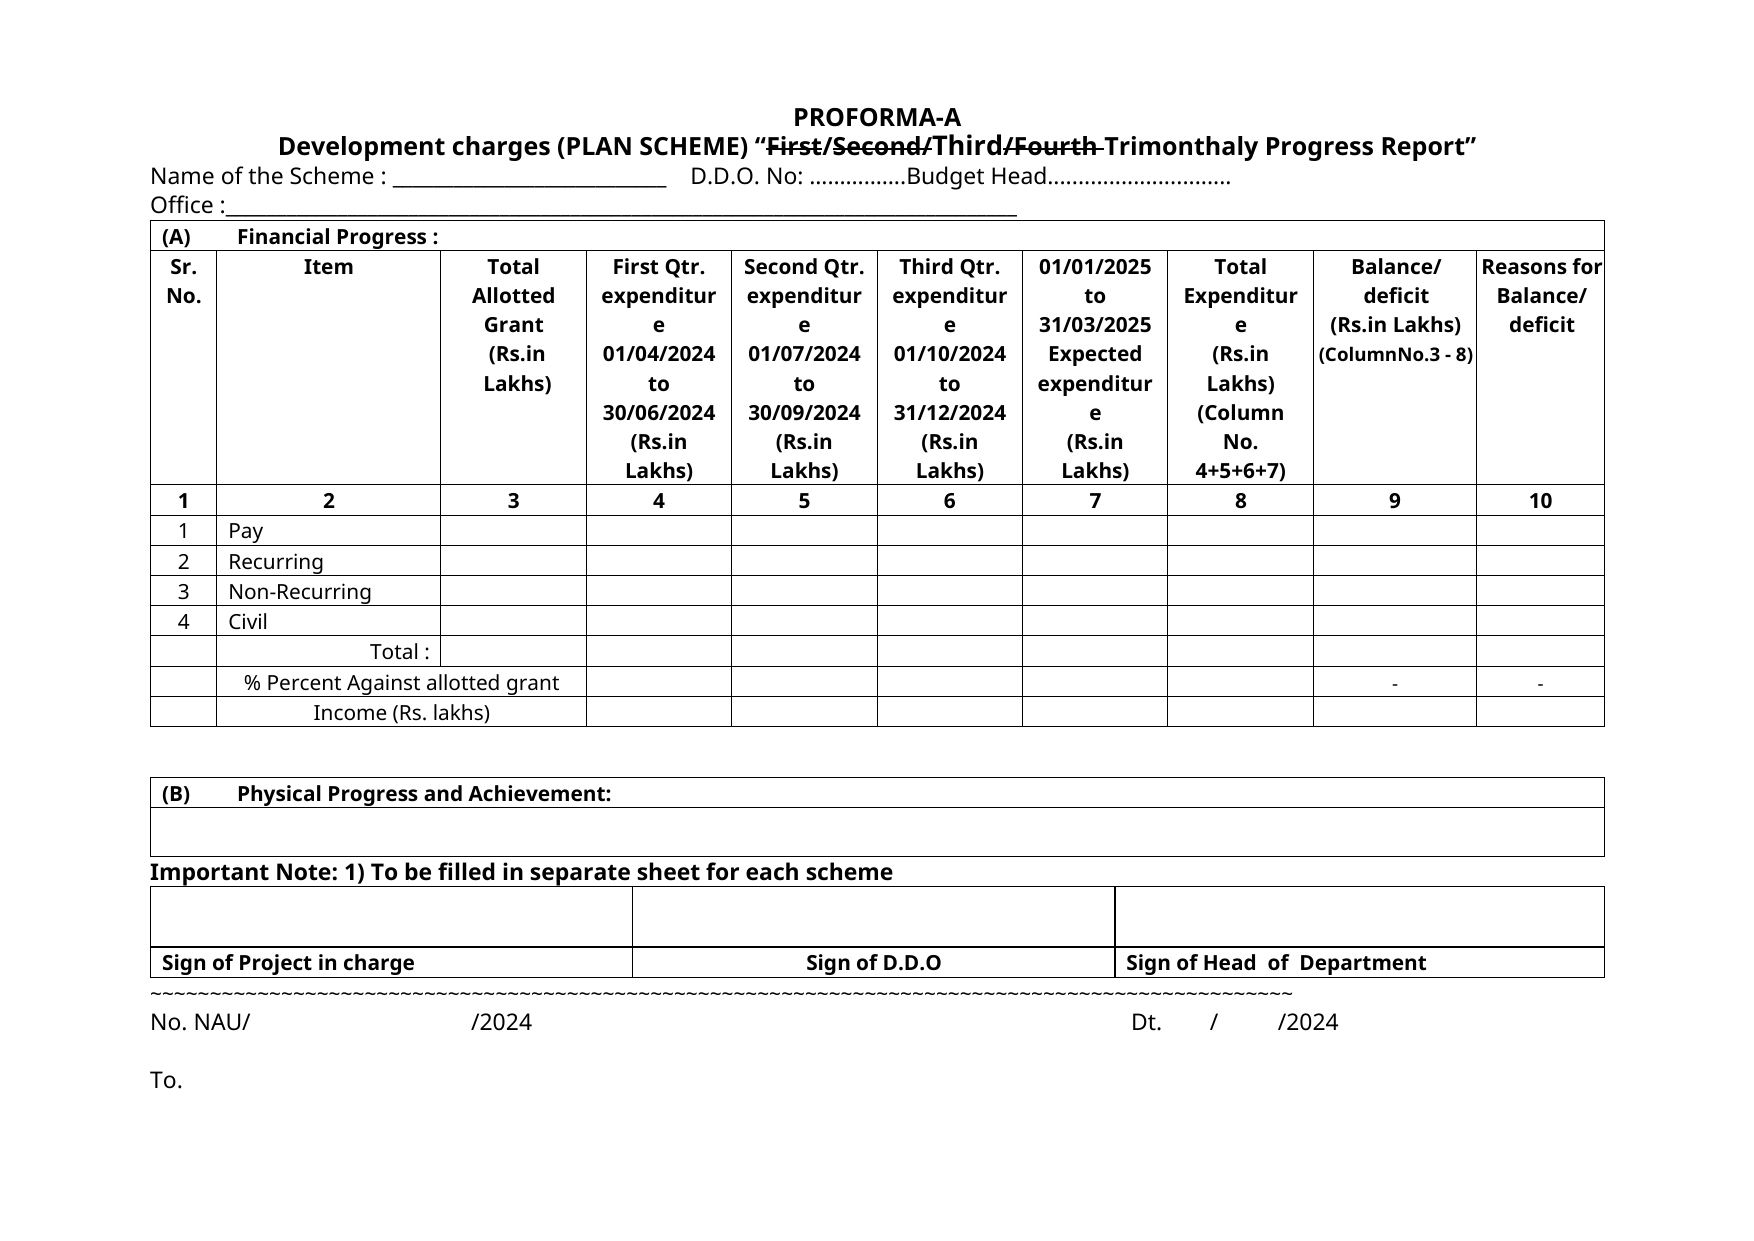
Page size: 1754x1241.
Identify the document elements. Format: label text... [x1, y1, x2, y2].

text PROFORMA-A [150, 103, 1604, 132]
table_cell [1314, 516, 1476, 545]
table_cell [151, 636, 216, 666]
table_cell [1023, 636, 1167, 666]
text No. NAU/ /2024 Dt. / /2024 [150, 1007, 1604, 1036]
table_cell Total Allotted Grant (Rs.in Lakhs) [441, 251, 586, 484]
table_cell % Percent Against allotted grant [217, 667, 586, 696]
table_cell 6 [878, 485, 1022, 514]
table_cell Balance/ deficit (Rs.in Lakhs) (ColumnNo.3 - 8) [1314, 251, 1476, 484]
table_cell [1168, 697, 1313, 726]
text Development charges (PLAN SCHEME) “First/Second/Third/Fourth Trimonthaly Progress Report” [150, 132, 1604, 161]
table_cell [732, 636, 877, 666]
table_cell [151, 697, 216, 726]
table_cell Sign of D.D.O [633, 948, 1114, 977]
table_cell Third Qtr. expenditure 01/10/2024 to 31/12/2024 (Rs.in Lakhs) [878, 251, 1022, 484]
table_cell 8 [1168, 485, 1313, 514]
table_header [151, 887, 632, 946]
table_cell 3 [151, 576, 216, 605]
table_cell 01/01/2025 to 31/03/2025 Expected expenditure (Rs.in Lakhs) [1023, 251, 1167, 484]
table_cell 3 [441, 485, 586, 514]
table_cell [1477, 606, 1604, 635]
table_cell First Qtr. expenditure 01/04/2024 to 30/06/2024 (Rs.in Lakhs) [587, 251, 731, 484]
table_cell - [1477, 667, 1604, 696]
table_cell [1168, 546, 1313, 575]
table_cell [587, 697, 731, 726]
table_cell [587, 546, 731, 575]
table_cell [1023, 576, 1167, 605]
table_cell 9 [1314, 485, 1476, 514]
table_cell [441, 546, 586, 575]
table_cell [878, 576, 1022, 605]
table_cell [878, 636, 1022, 666]
table_cell [1477, 697, 1604, 726]
table_cell [441, 516, 586, 545]
table_cell [441, 576, 586, 605]
table_cell 1 [151, 516, 216, 545]
table_cell [1314, 636, 1476, 666]
text To. [150, 1065, 1604, 1094]
table_header (B) Physical Progress and Achievement: [151, 778, 1604, 807]
table_cell Civil [217, 606, 440, 635]
table_cell [1168, 576, 1313, 605]
table_cell [441, 606, 586, 635]
table_cell 4 [151, 606, 216, 635]
table_cell Second Qtr. expenditure 01/07/2024 to 30/09/2024 (Rs.in Lakhs) [732, 251, 877, 484]
table_cell [732, 546, 877, 575]
table_cell [878, 516, 1022, 545]
table_cell [878, 546, 1022, 575]
table_cell [587, 576, 731, 605]
table_cell [878, 606, 1022, 635]
table_cell [1477, 516, 1604, 545]
table_cell Recurring [217, 546, 440, 575]
table_cell [1314, 546, 1476, 575]
table_cell Item [217, 251, 440, 484]
table_cell [1023, 546, 1167, 575]
table_cell [732, 697, 877, 726]
table_cell Sign of Project in charge [151, 948, 632, 977]
table_cell [732, 667, 877, 696]
table_cell Income (Rs. lakhs) [217, 697, 586, 726]
table_cell [587, 636, 731, 666]
table_cell 2 [151, 546, 216, 575]
table_cell 1 [151, 485, 216, 514]
table_cell [1023, 516, 1167, 545]
table_cell [1314, 606, 1476, 635]
table_cell [1477, 636, 1604, 666]
table_cell 5 [732, 485, 877, 514]
table_header [1116, 887, 1604, 946]
table_header (A) Financial Progress : [151, 221, 1604, 250]
table_cell 4 [587, 485, 731, 514]
table_cell [1168, 516, 1313, 545]
table_cell [732, 516, 877, 545]
table_cell - [1314, 667, 1476, 696]
table_cell [1314, 697, 1476, 726]
text Name of the Scheme : ___________________________ D.D.O. No: …………….Budget Head.............................. [150, 161, 1604, 191]
table_cell [1023, 667, 1167, 696]
text Office :______________________________________________________________________________ [150, 191, 1604, 220]
table_cell [878, 697, 1022, 726]
table_cell [1023, 697, 1167, 726]
table_cell [1314, 576, 1476, 605]
table_cell [587, 667, 731, 696]
text ~~~~~~~~~~~~~~~~~~~~~~~~~~~~~~~~~~~~~~~~~~~~~~~~~~~~~~~~~~~~~~~~~~~~~~~~~~~~~~~~~~~~~~~~~~~~~~~~ [150, 978, 1625, 1007]
table_cell Pay [217, 516, 440, 545]
table_cell [587, 516, 731, 545]
table_cell [587, 606, 731, 635]
table_cell 2 [217, 485, 440, 514]
table_cell [1168, 606, 1313, 635]
table_cell [1477, 546, 1604, 575]
table_cell Sr. No. [151, 251, 216, 484]
table_cell 10 [1477, 485, 1604, 514]
table_cell [1168, 636, 1313, 666]
table_cell Total : [217, 636, 440, 666]
table_cell 7 [1023, 485, 1167, 514]
table_cell Total Expenditure (Rs.in Lakhs) (Column No. 4+5+6+7) [1168, 251, 1313, 484]
table_cell [441, 636, 586, 666]
table_cell Reasons for Balance/ deficit [1477, 251, 1604, 484]
table_cell [1168, 667, 1313, 696]
table_cell [878, 667, 1022, 696]
text Important Note: 1) To be filled in separate sheet for each scheme [150, 857, 1604, 886]
table_cell [1477, 576, 1604, 605]
table_cell [732, 576, 877, 605]
table_cell Sign of Head of Department [1116, 948, 1604, 977]
table_cell Non-Recurring [217, 576, 440, 605]
table_cell [151, 808, 1604, 856]
table_cell [1023, 606, 1167, 635]
table_cell [732, 606, 877, 635]
table_header [633, 887, 1114, 946]
table_cell [151, 667, 216, 696]
